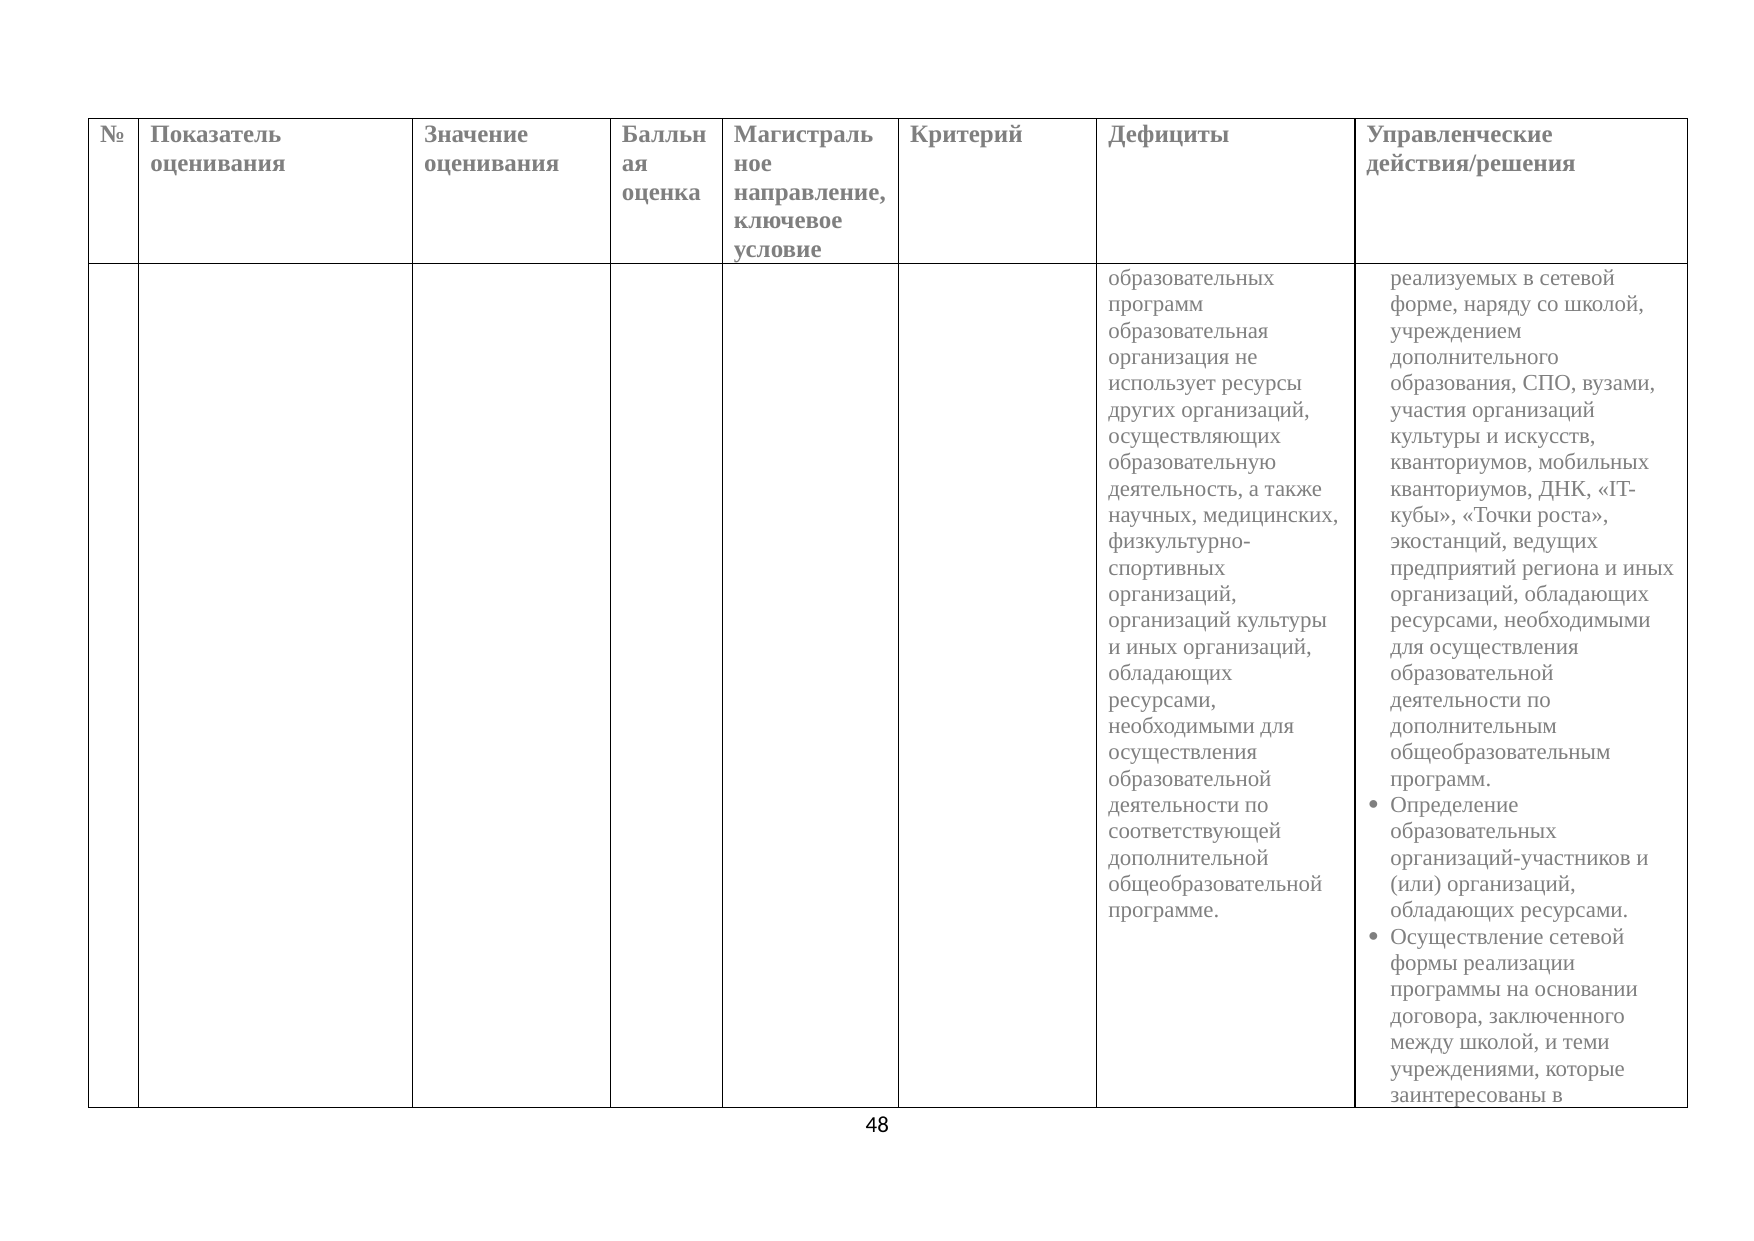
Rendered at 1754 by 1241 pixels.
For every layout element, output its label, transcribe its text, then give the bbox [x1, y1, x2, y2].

table_header Магистральное направление, ключевое условие [723, 119, 898, 263]
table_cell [1097, 264, 1354, 1107]
table_header Дефициты [1097, 119, 1354, 263]
table_header Управленческие действия/решения [1356, 119, 1687, 263]
table_header Балльная оценка [611, 119, 722, 263]
table_header Показатель оценивания [139, 119, 412, 263]
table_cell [1356, 264, 1687, 1107]
table_header № [89, 119, 138, 263]
table_header Критерий [899, 119, 1096, 263]
table_header Значение оценивания [413, 119, 610, 263]
